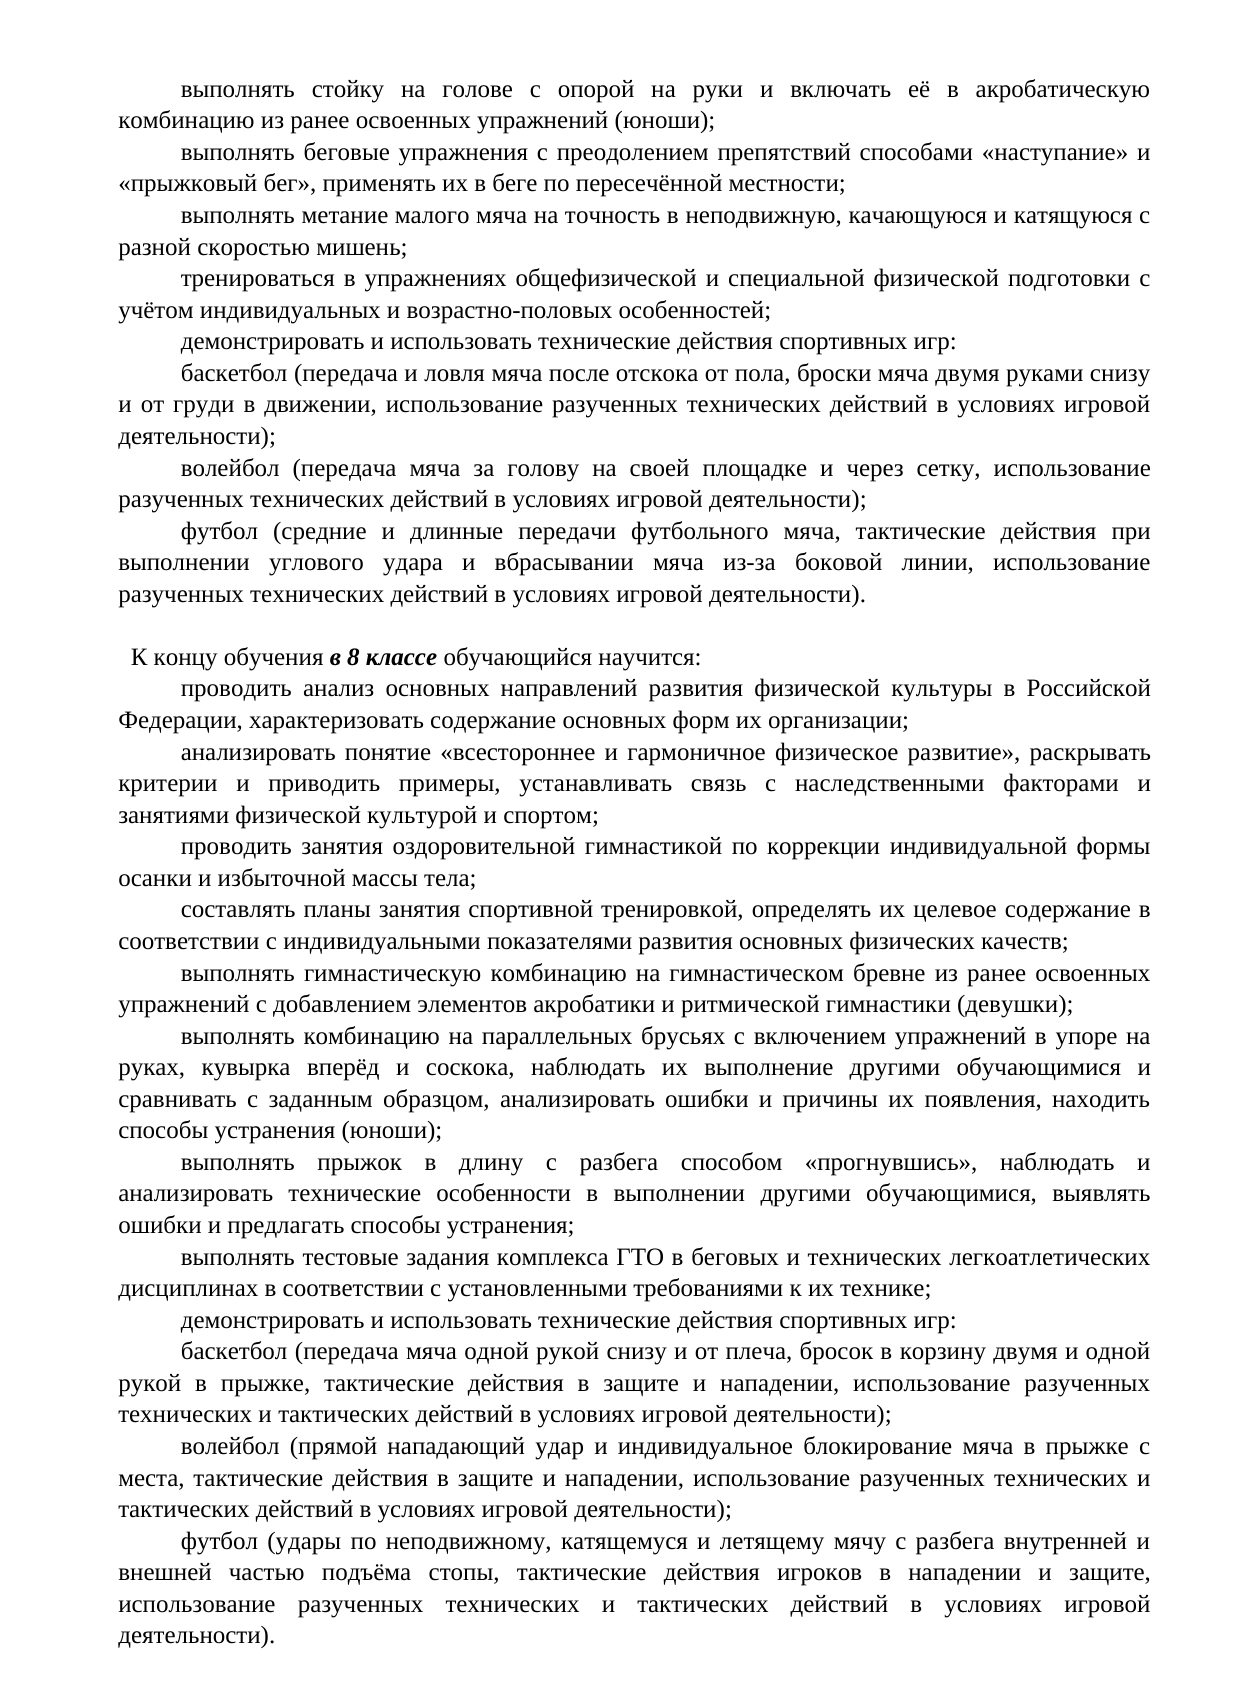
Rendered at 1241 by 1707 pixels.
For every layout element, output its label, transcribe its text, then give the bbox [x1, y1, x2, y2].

text футбол (средние и длинные передачи футбольного мяча, тактические действия при выполнении углового удара и вбрасывании мяча из-за боковой линии, использование разученных технических действий в условиях игровой деятельности). [118, 516, 1152, 608]
text анализировать понятие «всестороннее и гармоничное физическое развитие», раскрывать критерии и приводить примеры, устанавливать связь с наследственными факторами и занятиями физической культурой и спортом; [118, 737, 1152, 828]
text проводить анализ основных направлений развития физической культуры в Российской Федерации, характеризовать содержание основных форм их организации; [118, 673, 1152, 734]
text волейбол (прямой нападающий удар и индивидуальное блокирование мяча в прыжке с места, тактические действия в защите и нападении, использование разученных технических и тактических действий в условиях игровой деятельности); [118, 1431, 1152, 1523]
text выполнять комбинацию на параллельных брусьях с включением упражнений в упоре на руках, кувырка вперёд и соскока, наблюдать их выполнение другими обучающимися и сравнивать с заданным образцом, анализировать ошибки и причины их появления, находить способы устранения (юноши); [118, 1021, 1152, 1144]
text баскетбол (передача мяча одной рукой снизу и от плеча, бросок в корзину двумя и одной рукой в прыжке, тактические действия в защите и нападении, использование разученных технических и тактических действий в условиях игровой деятельности); [118, 1336, 1152, 1428]
text тренироваться в упражнениях общефизической и специальной физической подготовки с учётом индивидуальных и возрастно-половых особенностей; [118, 263, 1152, 323]
text составлять планы занятия спортивной тренировкой, определять их целевое содержание в соответствии с индивидуальными показателями развития основных физических качеств; [118, 894, 1152, 955]
text выполнять тестовые задания комплекса ГТО в беговых и технических легкоатлетических дисциплинах в соответствии с установленными требованиями к их технике; [118, 1242, 1152, 1302]
text проводить занятия оздоровительной гимнастикой по коррекции индивидуальной формы осанки и избыточной массы тела; [118, 831, 1152, 892]
text выполнять прыжок в длину с разбега способом «прогнувшись», наблюдать и анализировать технические особенности в выполнении другими обучающимися, выявлять ошибки и предлагать способы устранения; [118, 1147, 1152, 1239]
text демонстрировать и использовать технические действия спортивных игр: [118, 1305, 1152, 1333]
text баскетбол (передача и ловля мяча после отскока от пола, броски мяча двумя руками снизу и от груди в движении, использование разученных технических действий в условиях игровой деятельности); [118, 358, 1152, 450]
text К концу обучения в 8 классе обучающийся научится: [131, 642, 1152, 671]
text выполнять метание малого мяча на точность в неподвижную, качающуюся и катящуюся с разной скоростью мишень; [118, 200, 1152, 260]
text выполнять беговые упражнения с преодолением препятствий способами «наступание» и «прыжковый бег», применять их в беге по пересечённой местности; [118, 137, 1152, 197]
text выполнять стойку на голове с опорой на руки и включать её в акробатическую комбинацию из ранее освоенных упражнений (юноши); [118, 74, 1152, 134]
text демонстрировать и использовать технические действия спортивных игр: [118, 326, 1152, 355]
text футбол (удары по неподвижному, катящемуся и летящему мячу с разбега внутренней и внешней частью подъёма стопы, тактические действия игроков в нападении и защите, использование разученных технических и тактических действий в условиях игровой деятельности). [118, 1526, 1152, 1649]
text выполнять гимнастическую комбинацию на гимнастическом бревне из ранее освоенных упражнений с добавлением элементов акробатики и ритмической гимнастики (девушки); [118, 958, 1152, 1018]
text волейбол (передача мяча за голову на своей площадке и через сетку, использование разученных технических действий в условиях игровой деятельности); [118, 453, 1152, 513]
